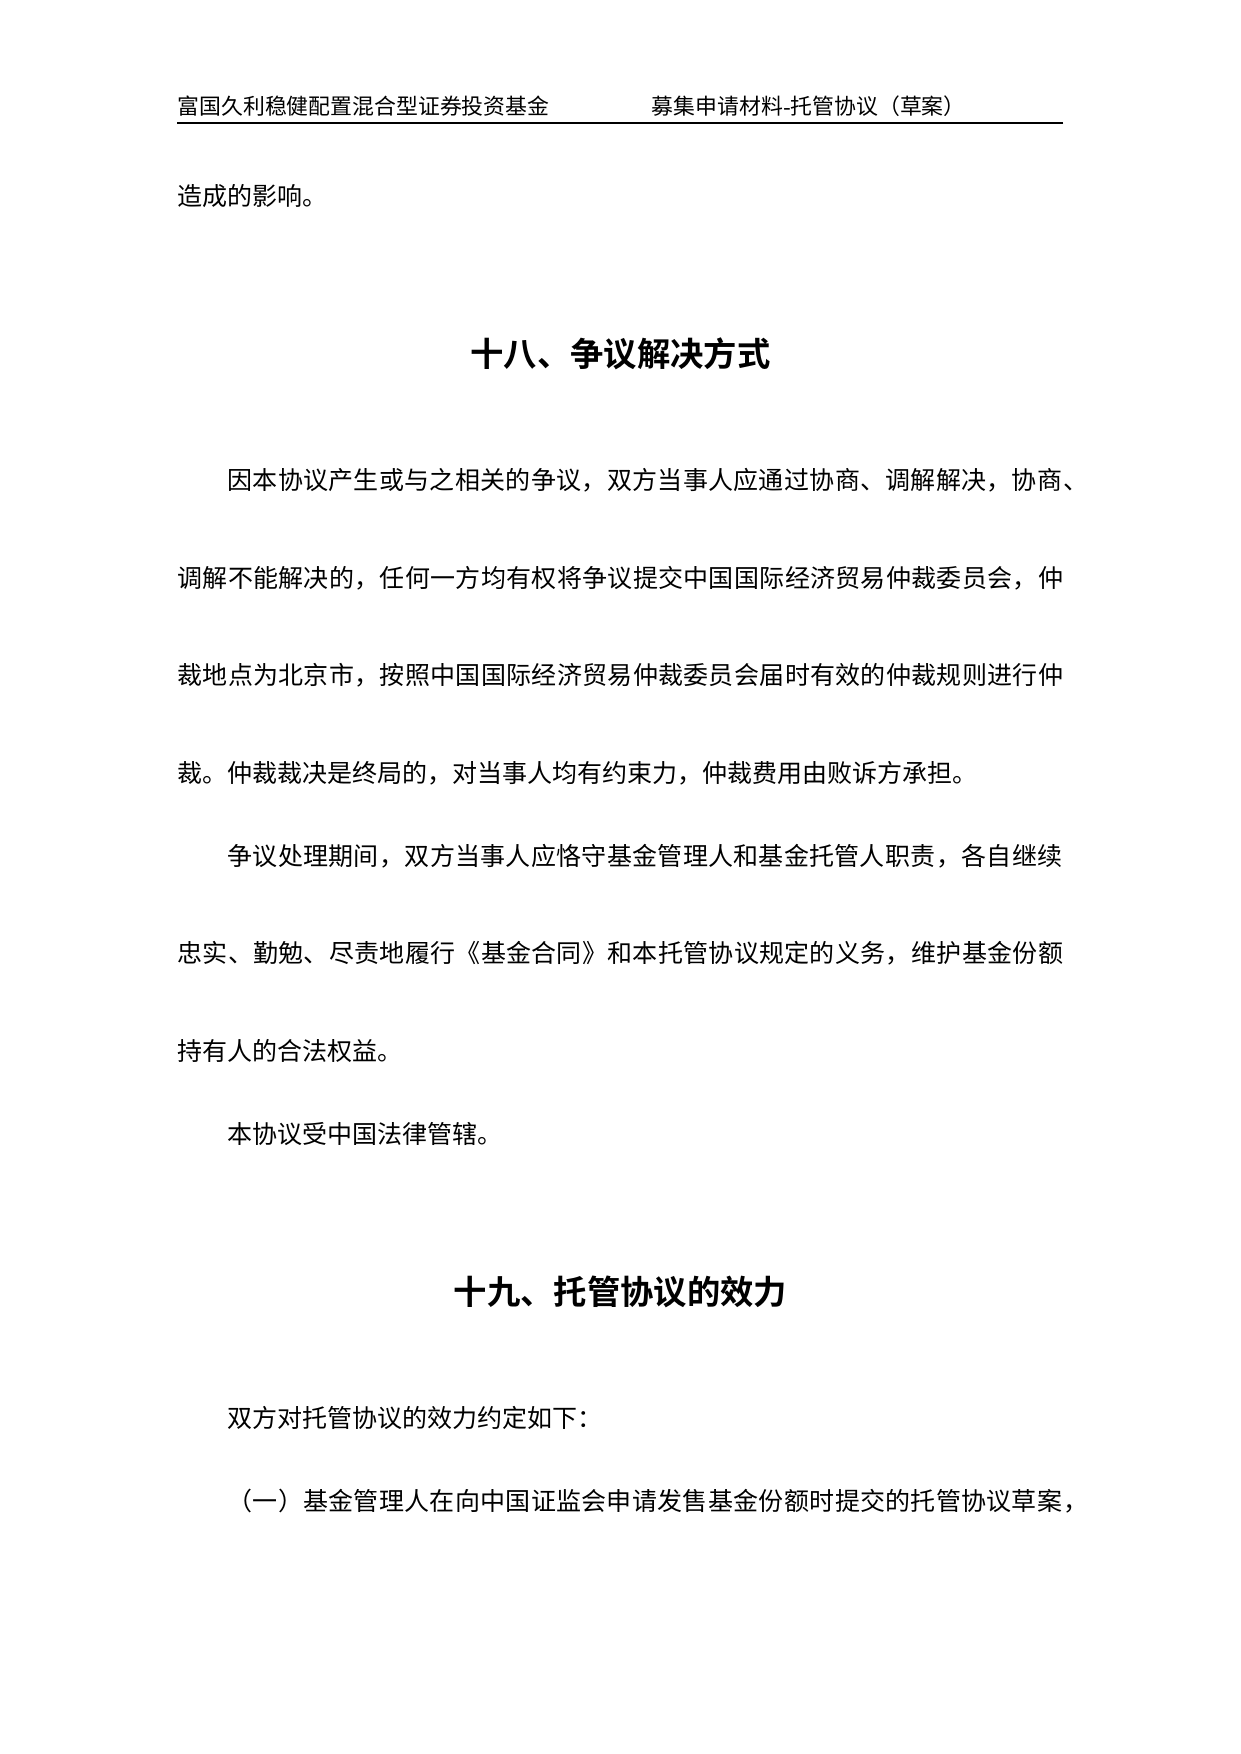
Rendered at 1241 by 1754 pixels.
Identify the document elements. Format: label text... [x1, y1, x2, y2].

text 双方对托管协议的效力约定如下： [177, 1384, 1063, 1449]
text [177, 1467, 1063, 1532]
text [177, 162, 1063, 227]
subtitle 十九、托管协议的效力 [177, 1257, 1063, 1322]
subtitle 十八、争议解决方式 [177, 319, 1063, 384]
text 争议处理期间，双方当事人应恪守基金管理人和基金托管人职责，各自继续忠实、勤勉、尽责地履行《基金合同》和本托管协议规定的义务，维护基金份额持有人的合法权益。 [177, 822, 1063, 1082]
text 本协议受中国法律管辖。 [177, 1100, 1063, 1165]
text 因本协议产生或与之相关的争议，双方当事人应通过协商、调解解决，协商、调解不能解决的，任何一方均有权将争议提交中国国际经济贸易仲裁委员会，仲裁地点为北京市，按照中国国际经济贸易仲裁委员会届时有效的仲裁规则进行仲裁。仲裁裁决是终局的，对当事人均有约束力，仲裁费用由败诉方承担。 [177, 446, 1063, 804]
